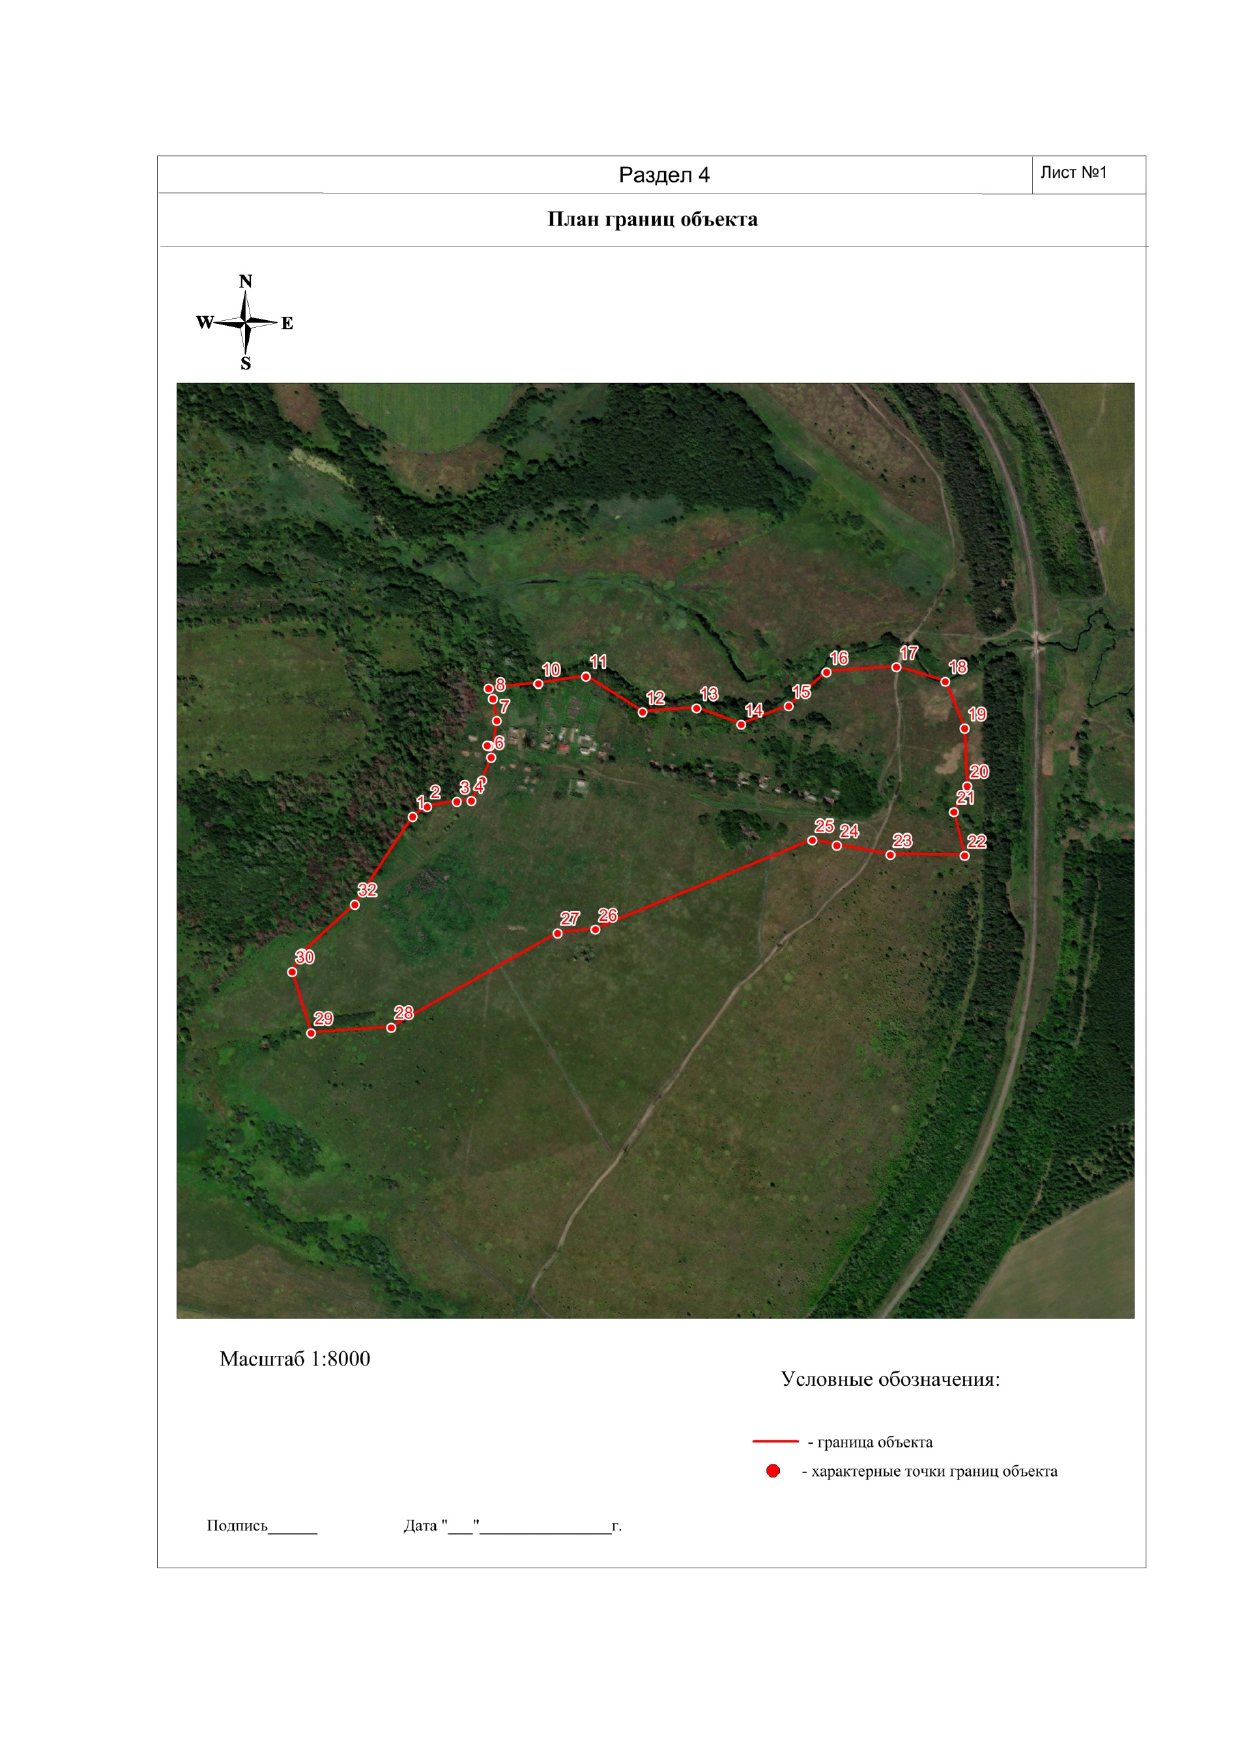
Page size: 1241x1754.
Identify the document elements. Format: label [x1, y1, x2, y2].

picture [118, 118, 1182, 1621]
